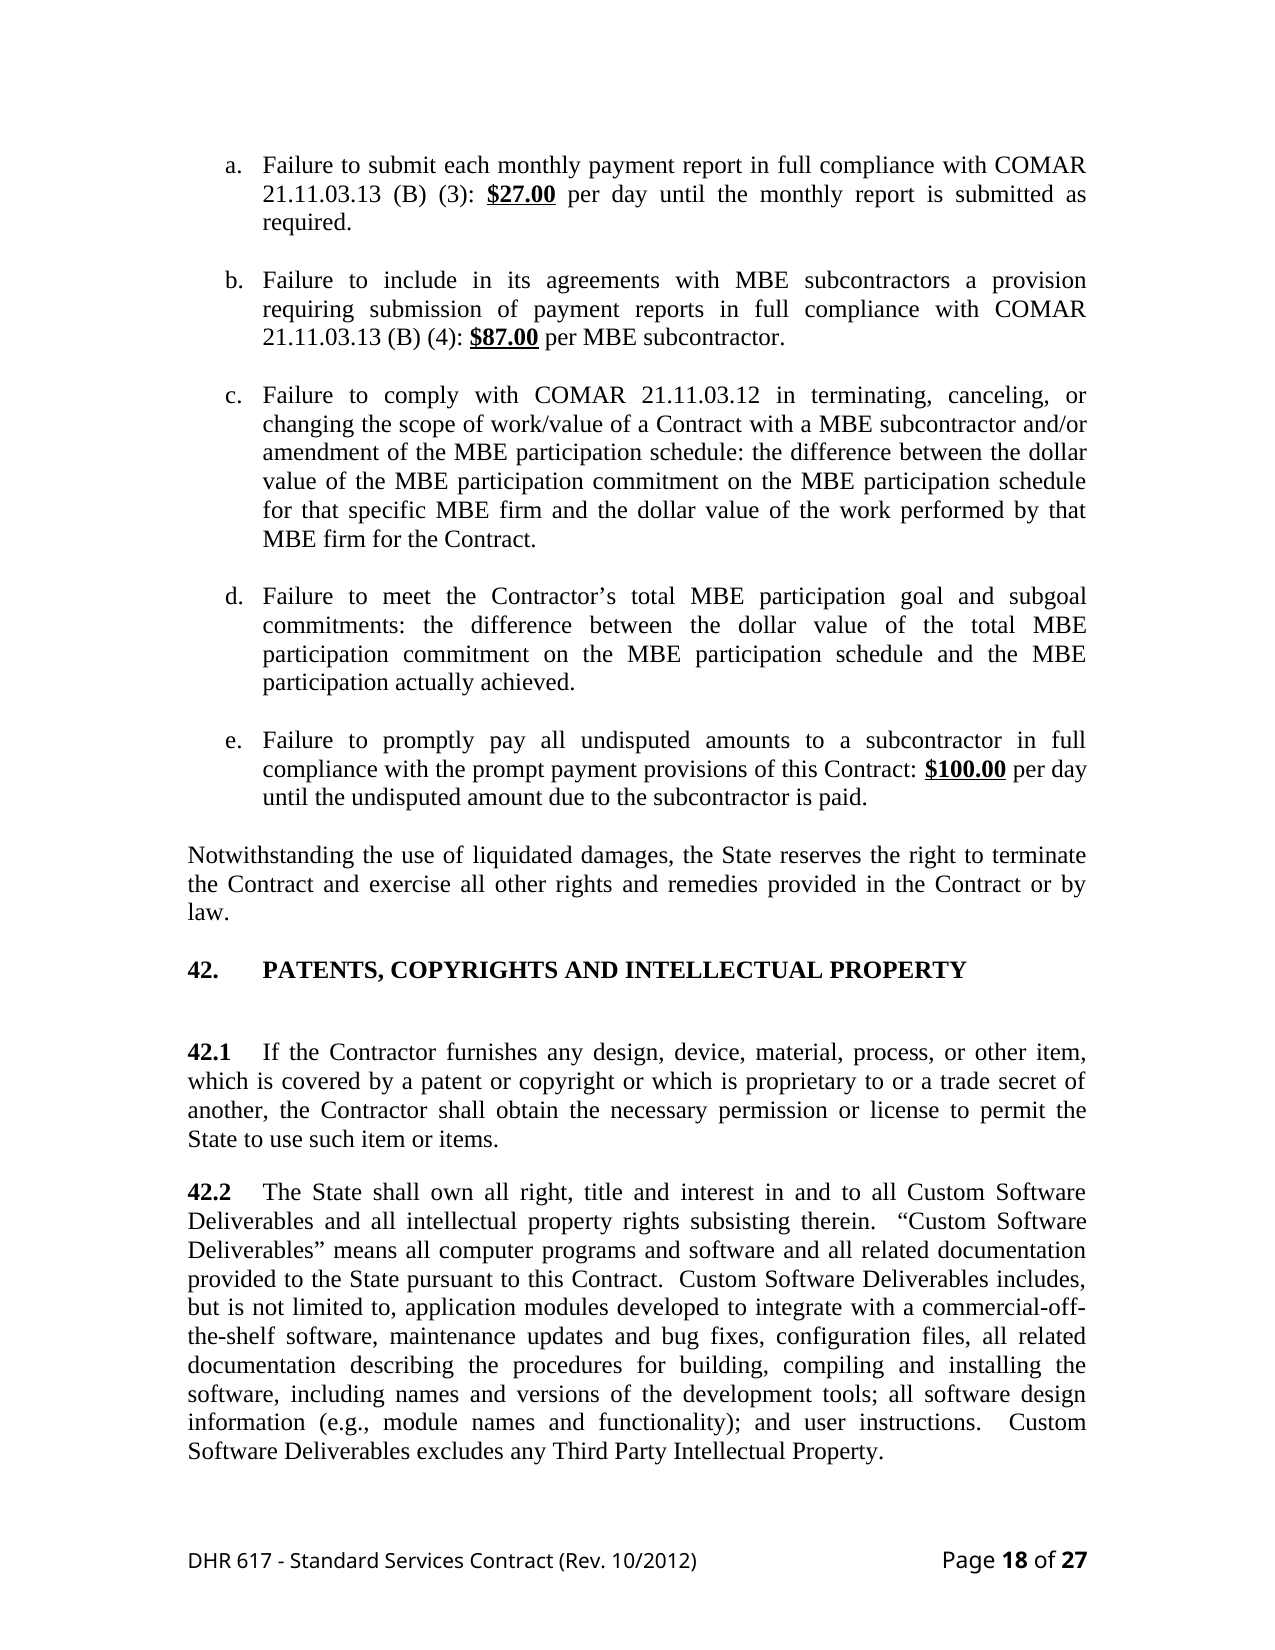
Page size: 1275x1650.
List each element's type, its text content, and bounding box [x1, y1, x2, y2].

text 42. PATENTS, COPYRIGHTS AND INTELLECTUAL PROPERTY [187, 955, 1087, 984]
text Notwithstanding the use of liquidated damages, the State reserves the right to terminate the Contract and exercise all other rights and remedies provided in the Contract or by law. [187, 840, 1087, 926]
list The State shall own all right, title and interest in and to all Custom Software Deliverables and all intellectual property rights subsisting therein. “Custom Software Deliverables” means all computer programs and software and all related documentation provided to the State pursuant to this Contract. Custom Software Deliverables includes, but is not limited to, application modules developed to integrate with a commercial-off-the-shelf software, maintenance updates and bug fixes, configuration files, all related documentation describing the procedures for building, compiling and installing the software, including names and versions of the development tools; all software design information (e.g., module names and functionality); and user instructions. Custom Software Deliverables excludes any Third Party Intellectual Property. [187, 1177, 1087, 1465]
list If the Contractor furnishes any design, device, material, process, or other item, which is covered by a patent or copyright or which is proprietary to or a trade secret of another, the Contractor shall obtain the necessary permission or license to permit the State to use such item or items. [187, 1037, 1087, 1152]
list Failure to meet the Contractor’s total MBE participation goal and subgoal commitments: the difference between the dollar value of the total MBE participation commitment on the MBE participation schedule and the MBE participation actually achieved. [225, 581, 1087, 696]
list Failure to submit each monthly payment report in full compliance with COMAR 21.11.03.13 (B) (3): $27.00 per day until the monthly report is submitted as required. [225, 150, 1087, 236]
list Failure to promptly pay all undisputed amounts to a subcontractor in full compliance with the prompt payment provisions of this Contract: $100.00 per day until the undisputed amount due to the subcontractor is paid. [225, 725, 1087, 811]
list Failure to include in its agreements with MBE subcontractors a provision requiring submission of payment reports in full compliance with COMAR 21.11.03.13 (B) (4): $87.00 per MBE subcontractor. [225, 265, 1087, 351]
list Failure to comply with COMAR 21.11.03.12 in terminating, canceling, or changing the scope of work/value of a Contract with a MBE subcontractor and/or amendment of the MBE participation schedule: the difference between the dollar value of the MBE participation commitment on the MBE participation schedule for that specific MBE firm and the dollar value of the work performed by that MBE firm for the Contract. [225, 380, 1087, 552]
